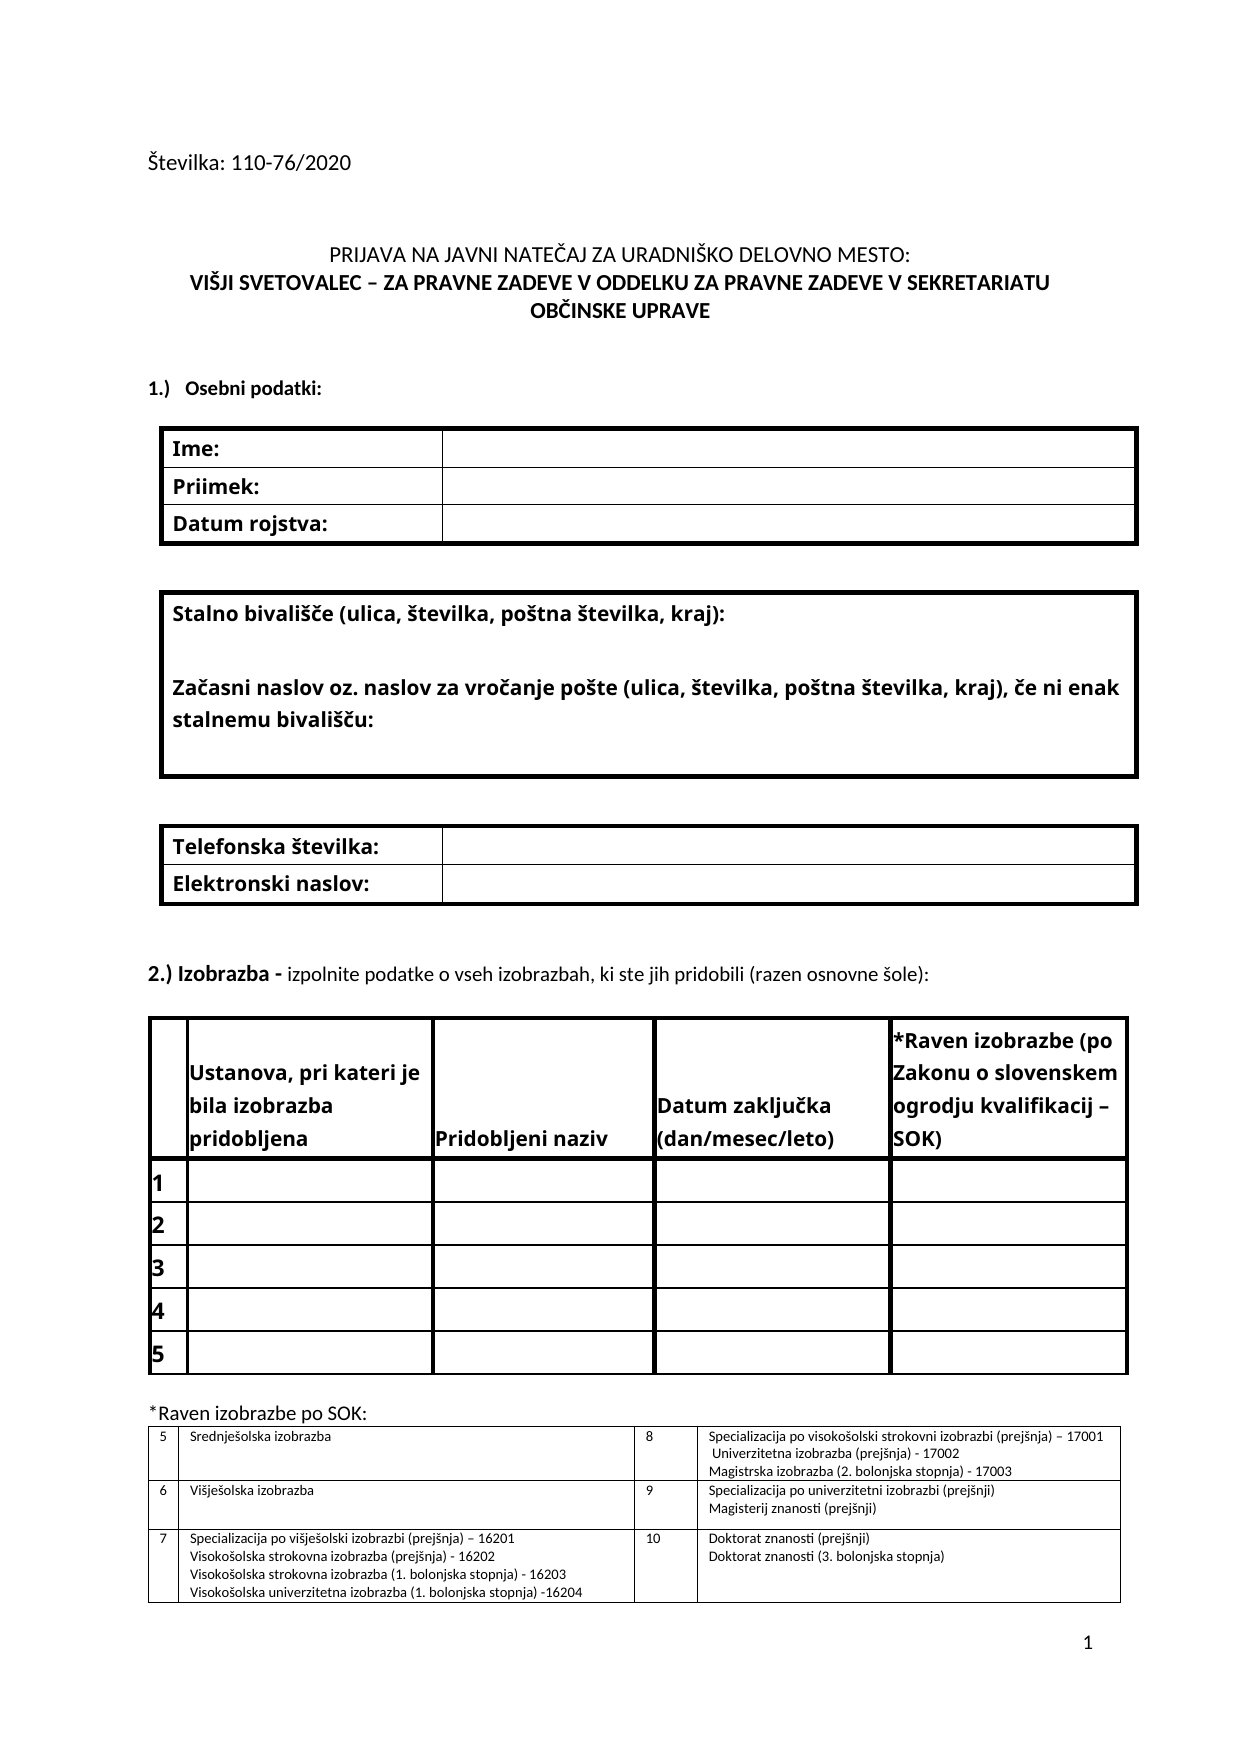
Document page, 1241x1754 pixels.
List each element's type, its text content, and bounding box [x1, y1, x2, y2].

text *Raven izobrazbe po SOK: [148, 1400, 1093, 1426]
table_header 8 [635, 1427, 697, 1480]
table_cell [657, 1161, 888, 1201]
table_header [443, 431, 1134, 467]
table_cell 3 [152, 1246, 186, 1287]
list Osebni podatki: [148, 375, 1093, 400]
table_cell [443, 865, 1134, 901]
table_cell [893, 1289, 1125, 1330]
table_cell [893, 1203, 1125, 1244]
table_cell Višješolska izobrazba [179, 1481, 634, 1528]
text Številka: 110-76/2020 [148, 148, 1093, 176]
table_cell [893, 1161, 1125, 1201]
table_cell [893, 1332, 1125, 1373]
table_header [443, 828, 1134, 864]
table_cell [657, 1246, 888, 1287]
table_header Ustanova, pri kateri je bila izobrazba pridobljena [189, 1020, 431, 1156]
table_cell [435, 1289, 652, 1330]
table_cell [189, 1332, 431, 1373]
text VIŠJI SVETOVALEC – ZA PRAVNE ZADEVE V ODDELKU ZA PRAVNE ZADEVE V SEKRETARIATU OBČINSKE UPRAVE [148, 268, 1093, 324]
table_cell [435, 1203, 652, 1244]
table_cell [435, 1246, 652, 1287]
table_cell [189, 1161, 431, 1201]
table_cell 6 [149, 1481, 178, 1528]
table_cell Priimek: [164, 468, 442, 504]
table_header 5 [149, 1427, 178, 1480]
table_cell 5 [152, 1332, 186, 1373]
table_cell 4 [152, 1289, 186, 1330]
table_cell [189, 1246, 431, 1287]
table_header Pridobljeni naziv [435, 1020, 652, 1156]
table_cell [443, 505, 1134, 541]
table_cell [435, 1161, 652, 1201]
table_cell [189, 1203, 431, 1244]
table_cell 9 [635, 1481, 697, 1528]
table_cell [893, 1246, 1125, 1287]
table_cell Specializacija po višješolski izobrazbi (prejšnja) – 16201 Visokošolska strokovna izobrazba (prejšnja) - 16202 Visokošolska strokovna izobrazba (1. bolonjska stopnja) - 16203 Visokošolska univerzitetna izobrazba (1. bolonjska stopnja) -16204 [179, 1530, 634, 1602]
table_header Datum zaključka (dan/mesec/leto) [657, 1020, 888, 1156]
table_header [152, 1020, 186, 1156]
table_header Ime: [164, 431, 442, 467]
table_header Stalno bivališče (ulica, številka, poštna številka, kraj): Začasni naslov oz. naslov za vročanje pošte (ulica, številka, poštna številka, kraj), če ni enak stalnemu bivališču: [164, 595, 1134, 774]
table_cell Specializacija po univerzitetni izobrazbi (prejšnji) Magisterij znanosti (prejšnji) [698, 1481, 1120, 1528]
table_cell [435, 1332, 652, 1373]
table_header Srednješolska izobrazba [179, 1427, 634, 1480]
table_cell [657, 1289, 888, 1330]
table_cell Datum rojstva: [164, 505, 442, 541]
table_cell 2 [152, 1203, 186, 1244]
table_header Telefonska številka: [164, 828, 442, 864]
table_cell [443, 468, 1134, 504]
table_cell [657, 1203, 888, 1244]
table_cell [657, 1332, 888, 1373]
table_cell [189, 1289, 431, 1330]
table_cell 10 [635, 1530, 697, 1602]
text 2.) Izobrazba - izpolnite podatke o vseh izobrazbah, ki ste jih pridobili (razen osnovne šole): [148, 959, 1093, 987]
table_cell Elektronski naslov: [164, 865, 442, 901]
table_header *Raven izobrazbe (po Zakonu o slovenskem ogrodju kvalifikacij – SOK) [893, 1020, 1125, 1156]
table_cell 1 [152, 1161, 186, 1201]
table_cell 7 [149, 1530, 178, 1602]
table_cell Doktorat znanosti (prejšnji) Doktorat znanosti (3. bolonjska stopnja) [698, 1530, 1120, 1602]
table_header Specializacija po visokošolski strokovni izobrazbi (prejšnja) – 17001 Univerzitetna izobrazba (prejšnja) - 17002 Magistrska izobrazba (2. bolonjska stopnja) - 17003 [698, 1427, 1120, 1480]
text PRIJAVA NA JAVNI NATEČAJ ZA URADNIŠKO DELOVNO MESTO: [148, 240, 1093, 268]
